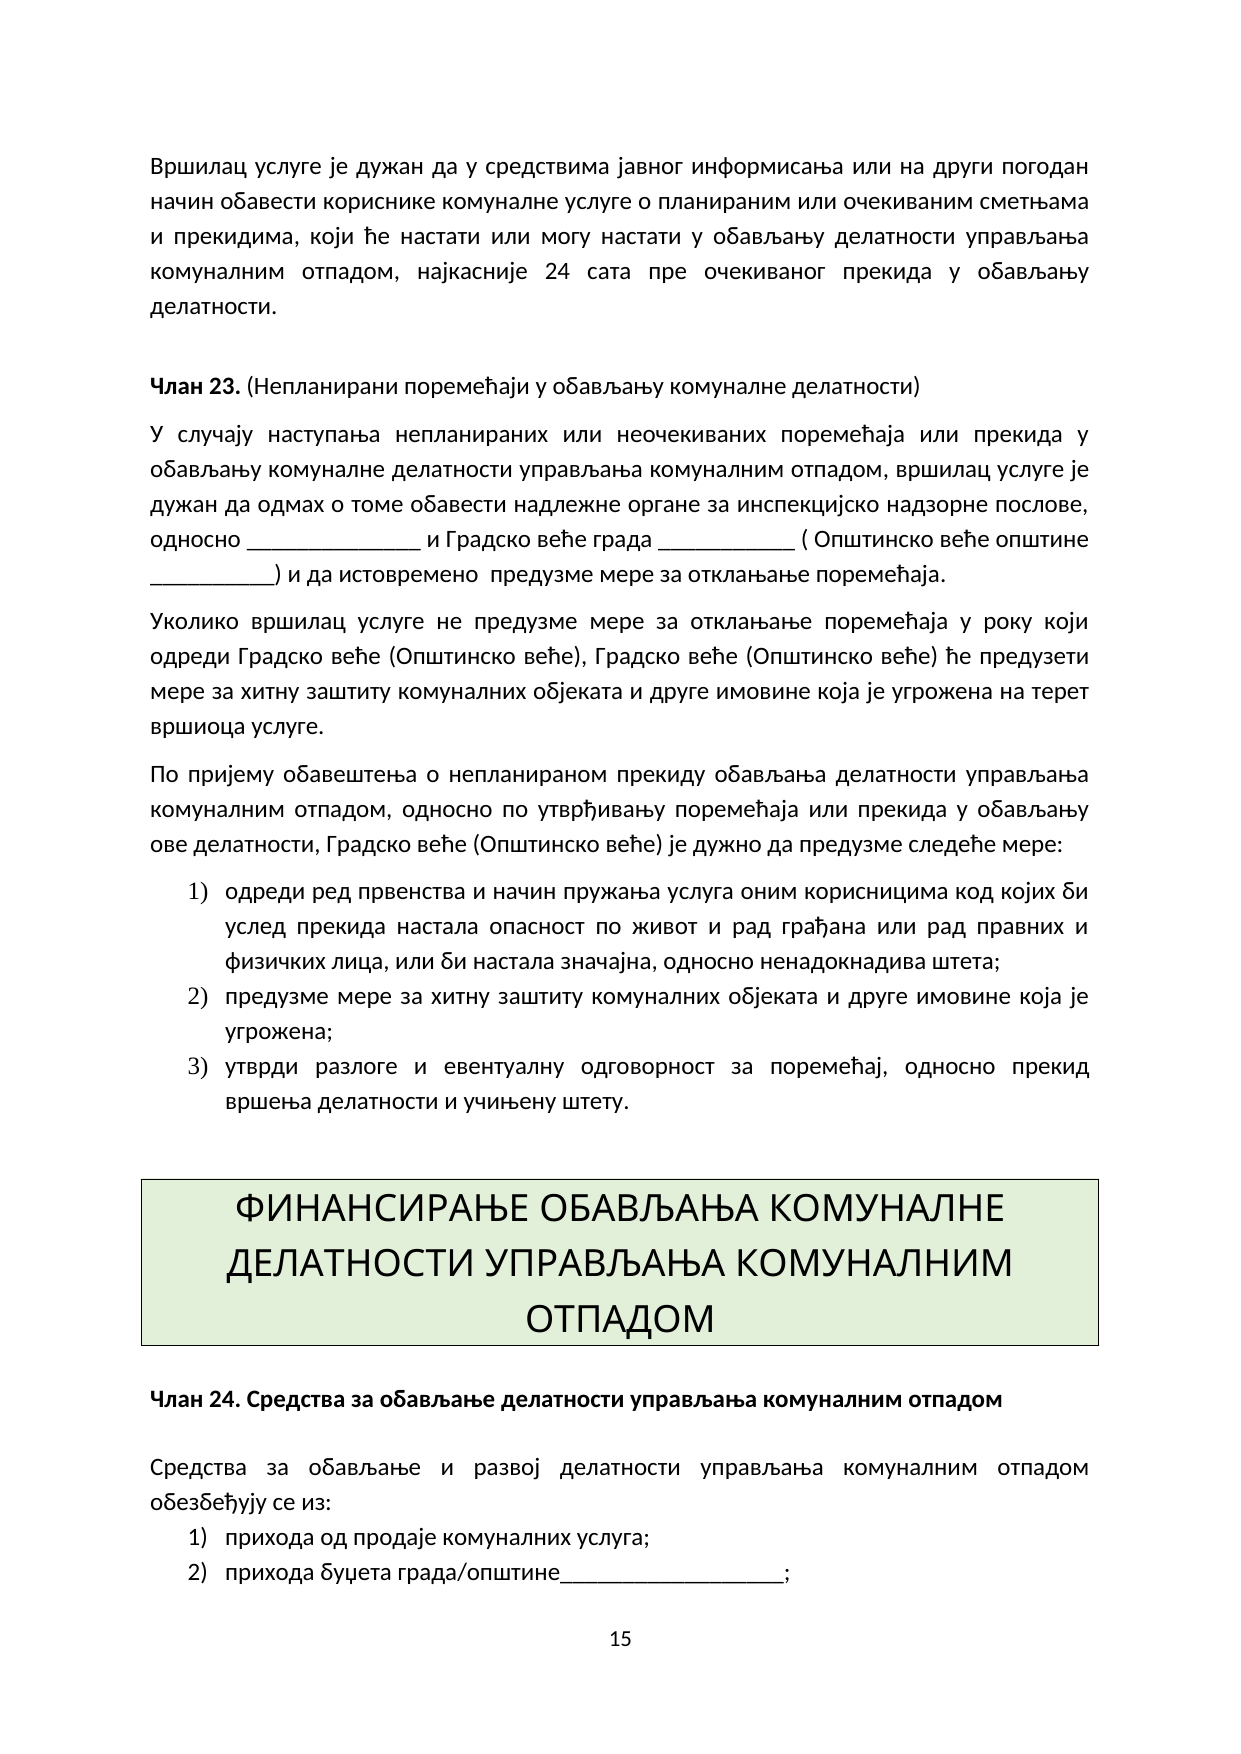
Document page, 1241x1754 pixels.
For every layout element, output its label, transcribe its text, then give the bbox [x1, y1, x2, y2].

text Средства за обављање и развој делатности управљања комуналним отпадом обезбеђују се из: [150, 1451, 1090, 1517]
text Уколико вршилац услуге не предузме мере за отклањање поремећаја у року који одреди Градско веће (Општинско веће), Градско веће (Општинско веће) ће предузети мере за хитну заштиту комуналних објеката и друге имовине која је угрожена на терет вршиоца услуге. [150, 606, 1090, 741]
text Члан 23. (Непланирани поремећаји у обављању комуналне делатности) [150, 371, 1090, 401]
list предузме мере за хитну заштиту комуналних објеката и друге имовине која је угрожена; [187, 981, 1090, 1046]
list прихода буџета града/општине__________________; [187, 1556, 1090, 1587]
text Вршилац услуге је дужан да у средствима јавног информисања или на други погодан начин обавести кориснике комуналне услуге о планираним или очекиваним сметњама и прекидима, који ће настати или могу настати у обављању делатности управљања комуналним отпадом, најкасније 24 сата пре очекиваног прекида у обављању делатности. [150, 150, 1090, 321]
list утврди разлоге и евентуалну одговорност за поремећај, односно прекид вршења делатности и учињену штету. [187, 1051, 1090, 1116]
text У случају наступања непланираних или неочекиваних поремећаја или прекида у обављању комуналне делатности управљања комуналним отпадом, вршилац услуге је дужан да одмах о томе обавести надлежне органе за инспекцијско надзорне послове, односно ______________ и Градско веће града ___________ ( Општинско веће општине __________) и да истовремено предузме мере за отклањање поремећаја. [150, 418, 1090, 588]
text Члан 24. Средства за обављање делатности управљања комуналним отпадом [150, 1383, 1090, 1414]
list одреди ред првенства и начин пружања услуга оним корисницима код којих би услед прекида настала опасност по живот и рад грађана или рад правних и физичких лица, или би настала значајна, односно ненадокнадива штета; [187, 876, 1090, 976]
subtitle ФИНАНСИРАЊЕ ОБАВЉАЊА КОМУНАЛНЕ ДЕЛАТНОСТИ УПРАВЉАЊА КОМУНАЛНИМ ОТПАДОМ [142, 1180, 1098, 1345]
text По пријему обавештења о непланираном прекиду обављања делатности управљања комуналним отпадом, односно по утврђивању поремећаја или прекида у обављању ове делатности, Градско веће (Општинско веће) је дужно да предузме следеће мере: [150, 758, 1090, 858]
list прихода од продаје комуналних услуга; [187, 1521, 1090, 1552]
